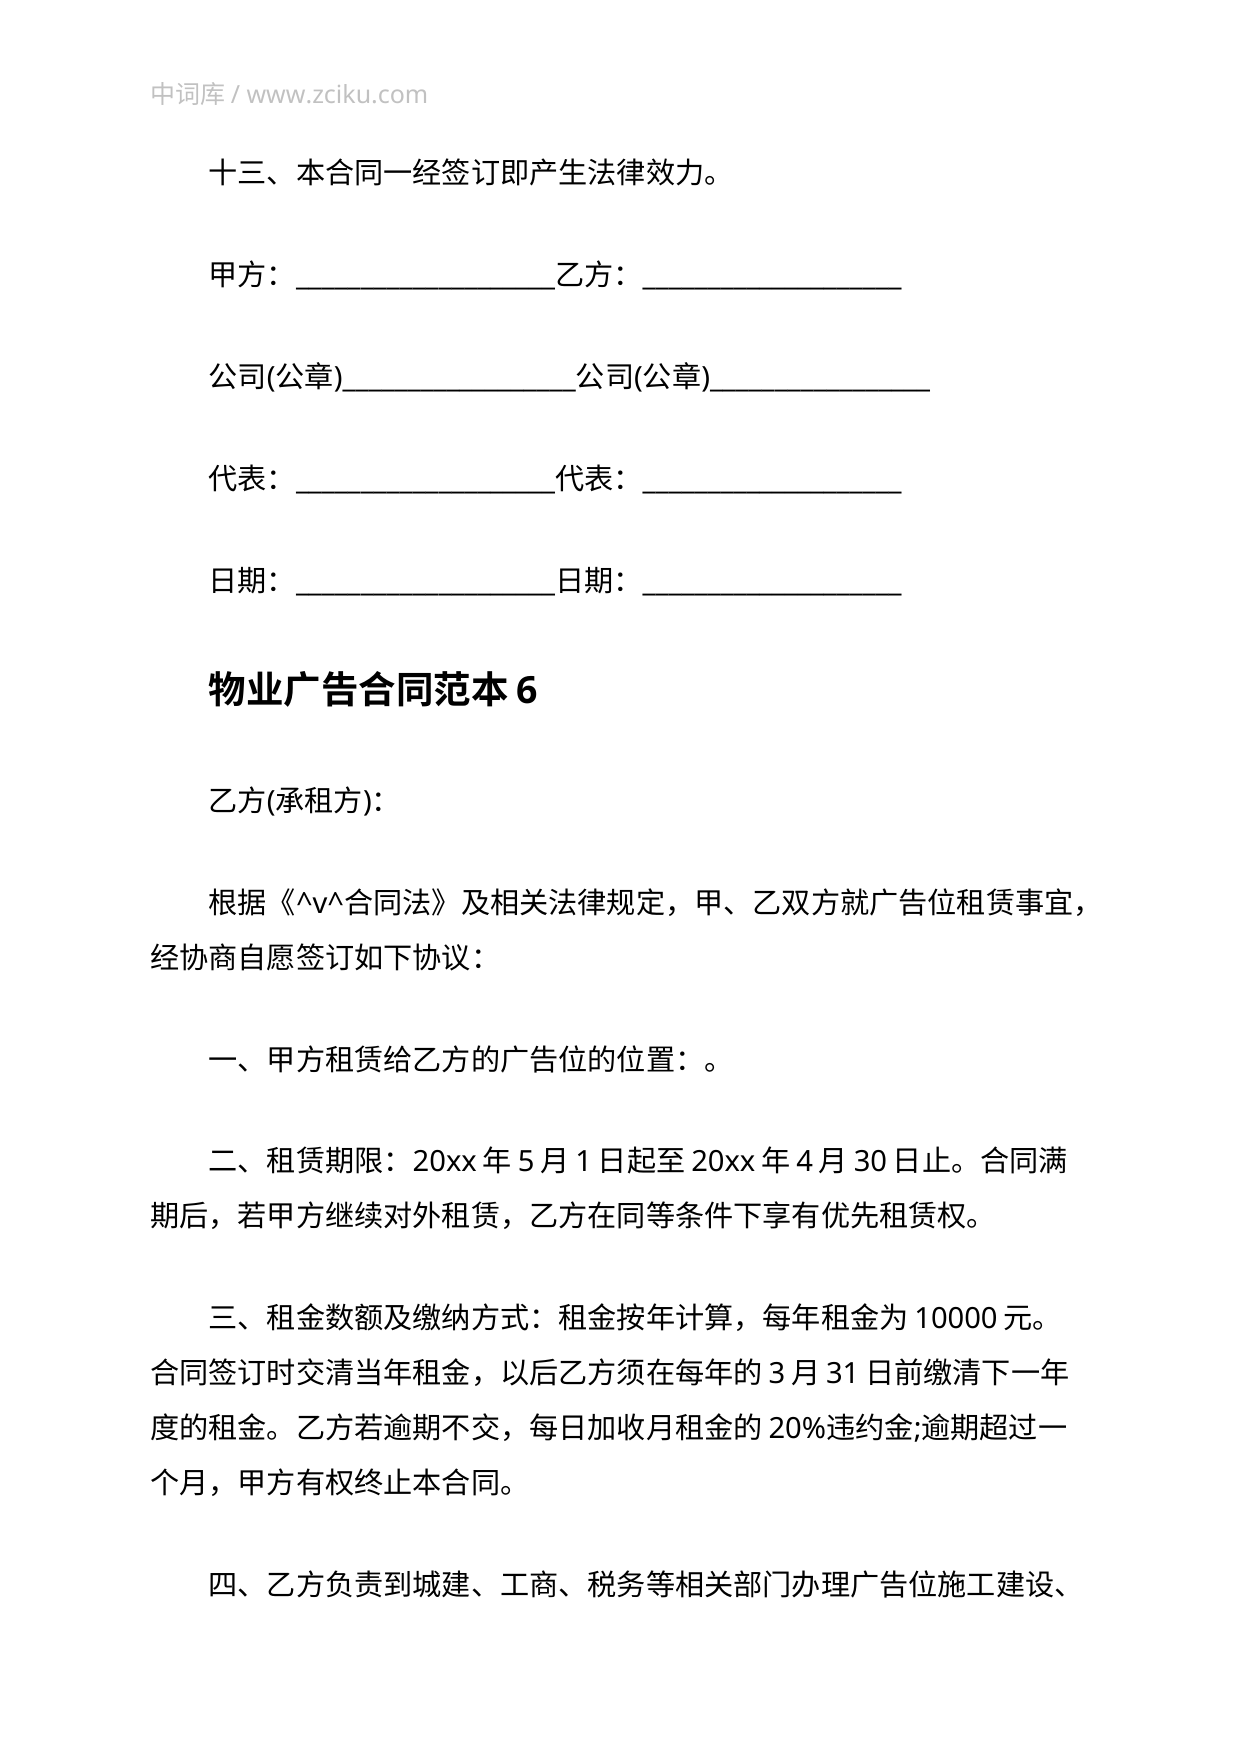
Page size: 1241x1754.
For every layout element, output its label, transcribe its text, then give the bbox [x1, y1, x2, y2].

text 乙方(承租方)： [150, 777, 1090, 820]
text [150, 1561, 1090, 1604]
text 二、租赁期限：20xx年5月1日起至20xx年4月30日止。合同满期后，若甲方继续对外租赁，乙方在同等条件下享有优先租赁权。 [150, 1138, 1090, 1235]
text 代表：____________________代表：____________________ [150, 456, 1090, 498]
text 甲方：____________________乙方：____________________ [150, 252, 1090, 294]
text 根据《^v^合同法》及相关法律规定，甲、乙双方就广告位租赁事宜，经协商自愿签订如下协议： [150, 879, 1090, 977]
text 公司(公章)__________________公司(公章)_________________ [150, 354, 1090, 396]
text 三、租金数额及缴纳方式：租金按年计算，每年租金为10000元。合同签订时交清当年租金，以后乙方须在每年的3月31日前缴清下一年度的租金。乙方若逾期不交，每日加收月租金的20%违约金;逾期超过一个月，甲方有权终止本合同。 [150, 1294, 1090, 1502]
text 日期：____________________日期：____________________ [150, 558, 1090, 600]
text 物业广告合同范本6 [150, 660, 1090, 714]
text 一、甲方租赁给乙方的广告位的位置：。 [150, 1036, 1090, 1078]
text 十三、本合同一经签订即产生法律效力。 [150, 150, 1090, 192]
